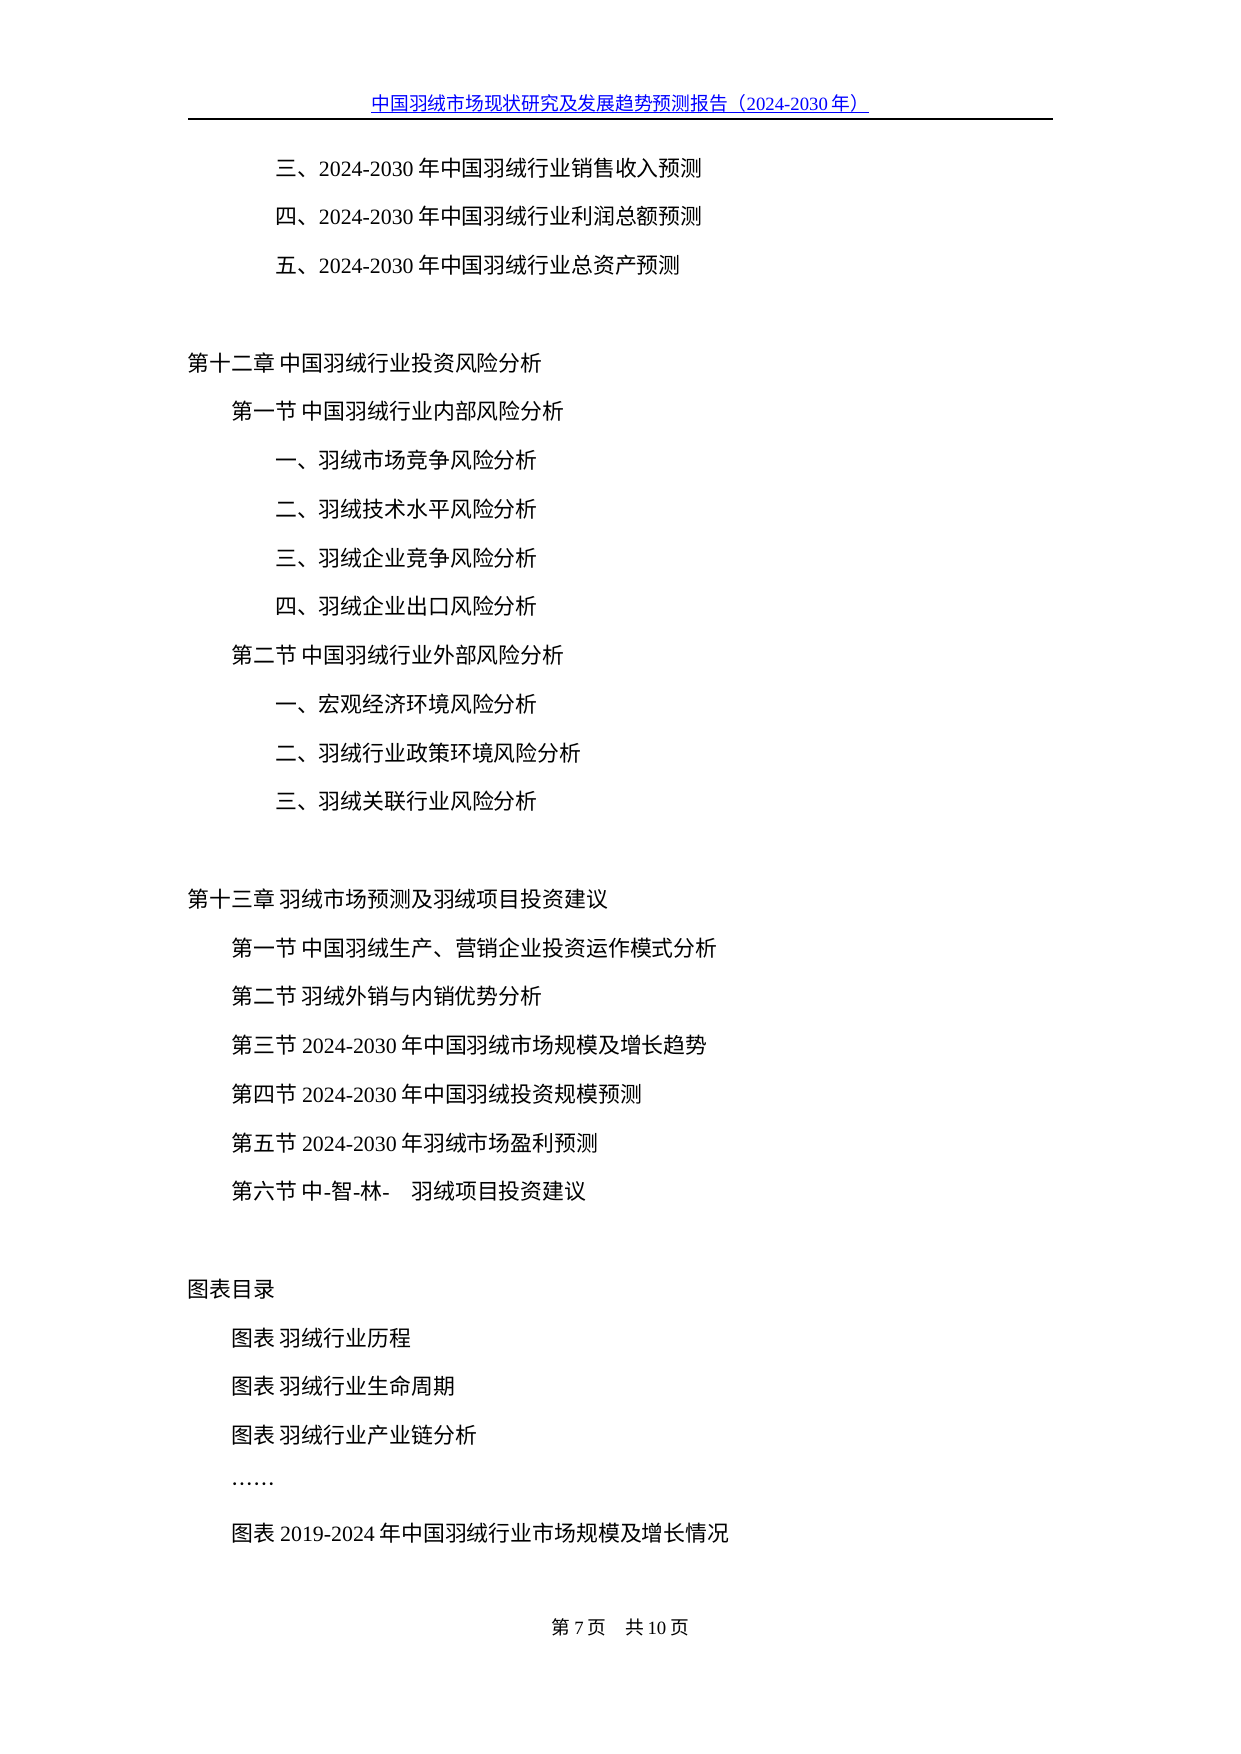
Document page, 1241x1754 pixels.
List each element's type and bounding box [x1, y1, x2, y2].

text [187, 150, 1053, 1548]
